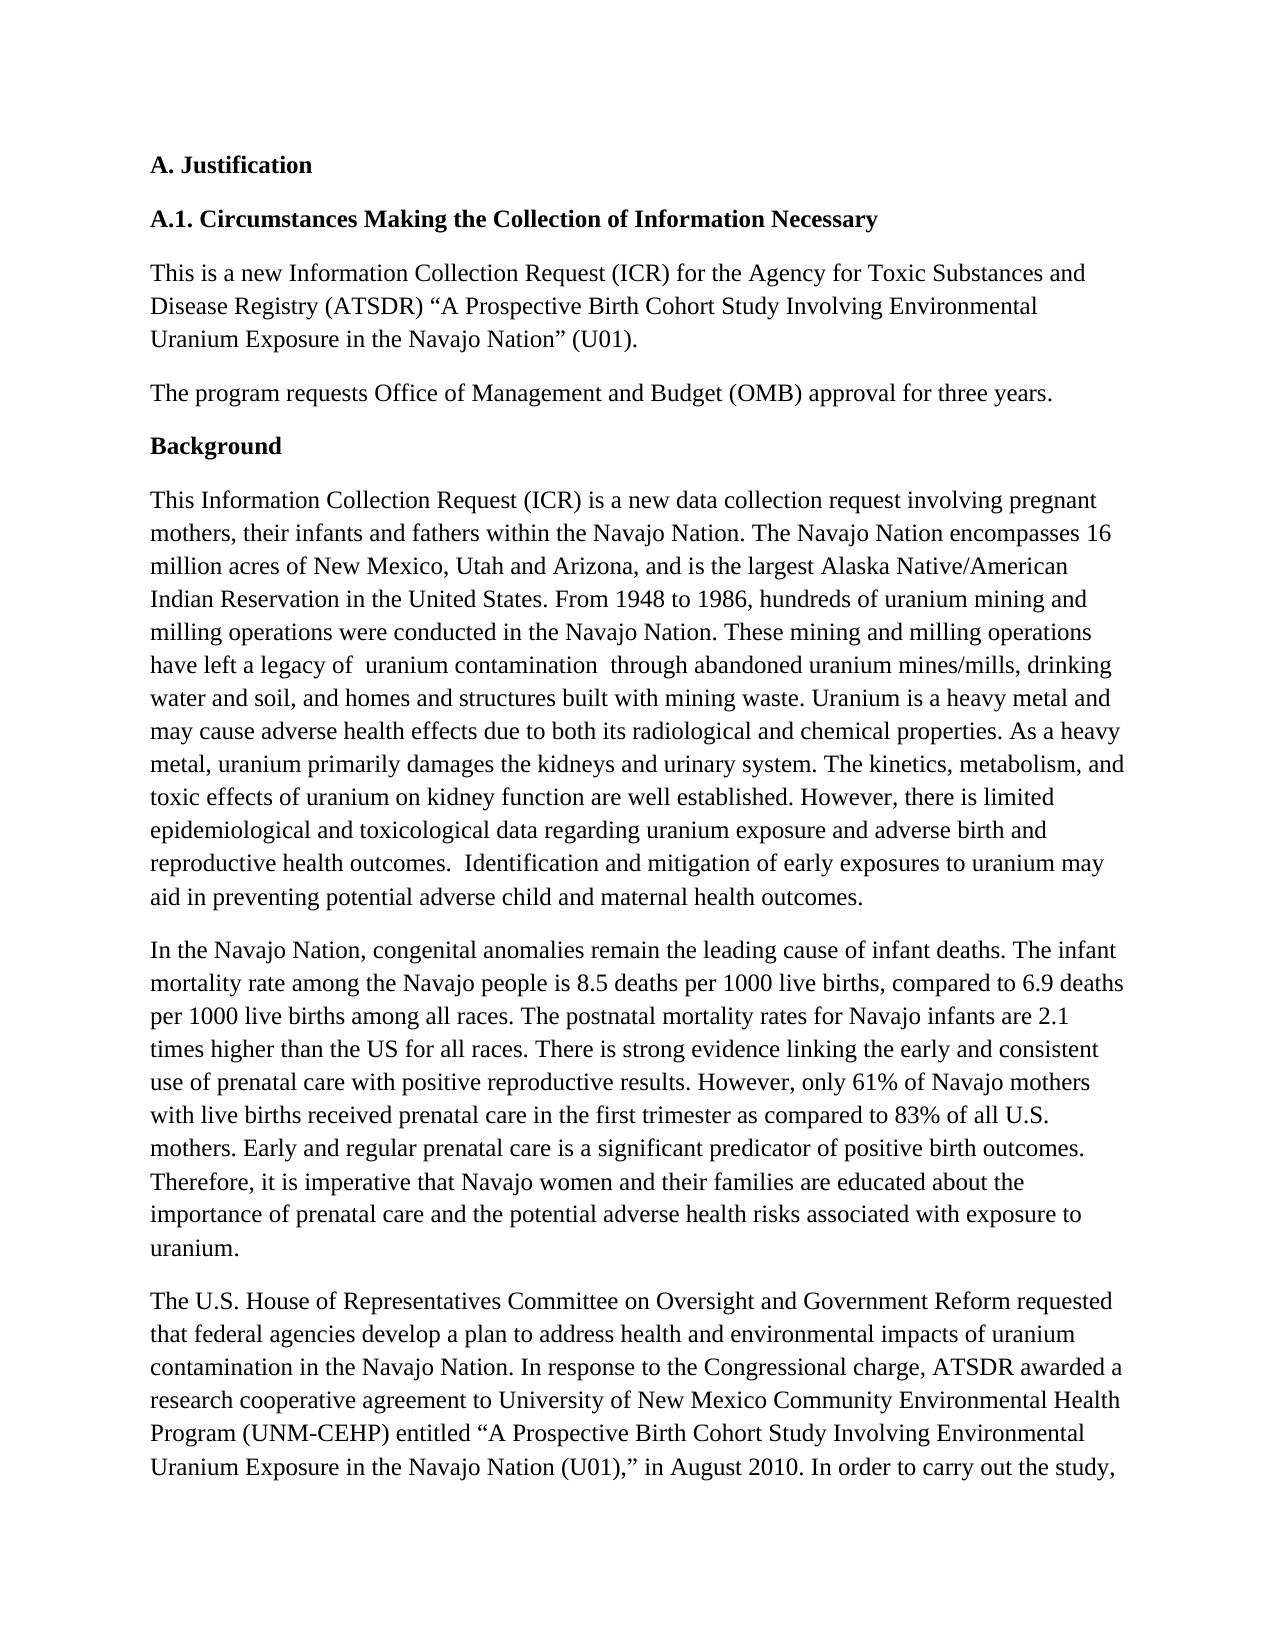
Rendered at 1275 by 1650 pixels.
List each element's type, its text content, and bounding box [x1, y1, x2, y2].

text This is a new Information Collection Request (ICR) for the Agency for Toxic Substances and Disease Registry (ATSDR) “A Prospective Birth Cohort Study Involving Environmental Uranium Exposure in the Navajo Nation” (U01). [150, 258, 1125, 352]
text This Information Collection Request (ICR) is a new data collection request involving pregnant mothers, their infants and fathers within the Navajo Nation. The Navajo Nation encompasses 16 million acres of New Mexico, Utah and Arizona, and is the largest Alaska Native/American Indian Reservation in the United States. From 1948 to 1986, hundreds of uranium mining and milling operations were conducted in the Navajo Nation. These mining and milling operations have left a legacy of uranium contamination through abandoned uranium mines/mills, drinking water and soil, and homes and structures built with mining waste. Uranium is a heavy metal and may cause adverse health effects due to both its radiological and chemical properties. As a heavy metal, uranium primarily damages the kidneys and urinary system. The kinetics, metabolism, and toxic effects of uranium on kidney function are well established. However, there is limited epidemiological and toxicological data regarding uranium exposure and adverse birth and reproductive health outcomes. Identification and mitigation of early exposures to uranium may aid in preventing potential adverse child and maternal health outcomes. [150, 485, 1125, 910]
text The program requests Office of Management and Budget (OMB) approval for three years. [150, 378, 1125, 406]
text Background [150, 431, 1125, 460]
text A. Justification [150, 150, 1125, 179]
text In the Navajo Nation, congenital anomalies remain the leading cause of infant deaths. The infant mortality rate among the Navajo people is 8.5 deaths per 1000 live births, compared to 6.9 deaths per 1000 live births among all races. The postnatal mortality rates for Navajo infants are 2.1 times higher than the US for all races. There is strong evidence linking the early and consistent use of prenatal care with positive reproductive results. However, only 61% of Navajo mothers with live births received prenatal care in the first trimester as compared to 83% of all U.S. mothers. Early and regular prenatal care is a significant predicator of positive birth outcomes. Therefore, it is imperative that Navajo women and their families are educated about the importance of prenatal care and the potential adverse health risks associated with exposure to uranium. [150, 935, 1125, 1261]
text A.1. Circumstances Making the Collection of Information Necessary [150, 204, 1125, 233]
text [150, 1286, 1125, 1480]
